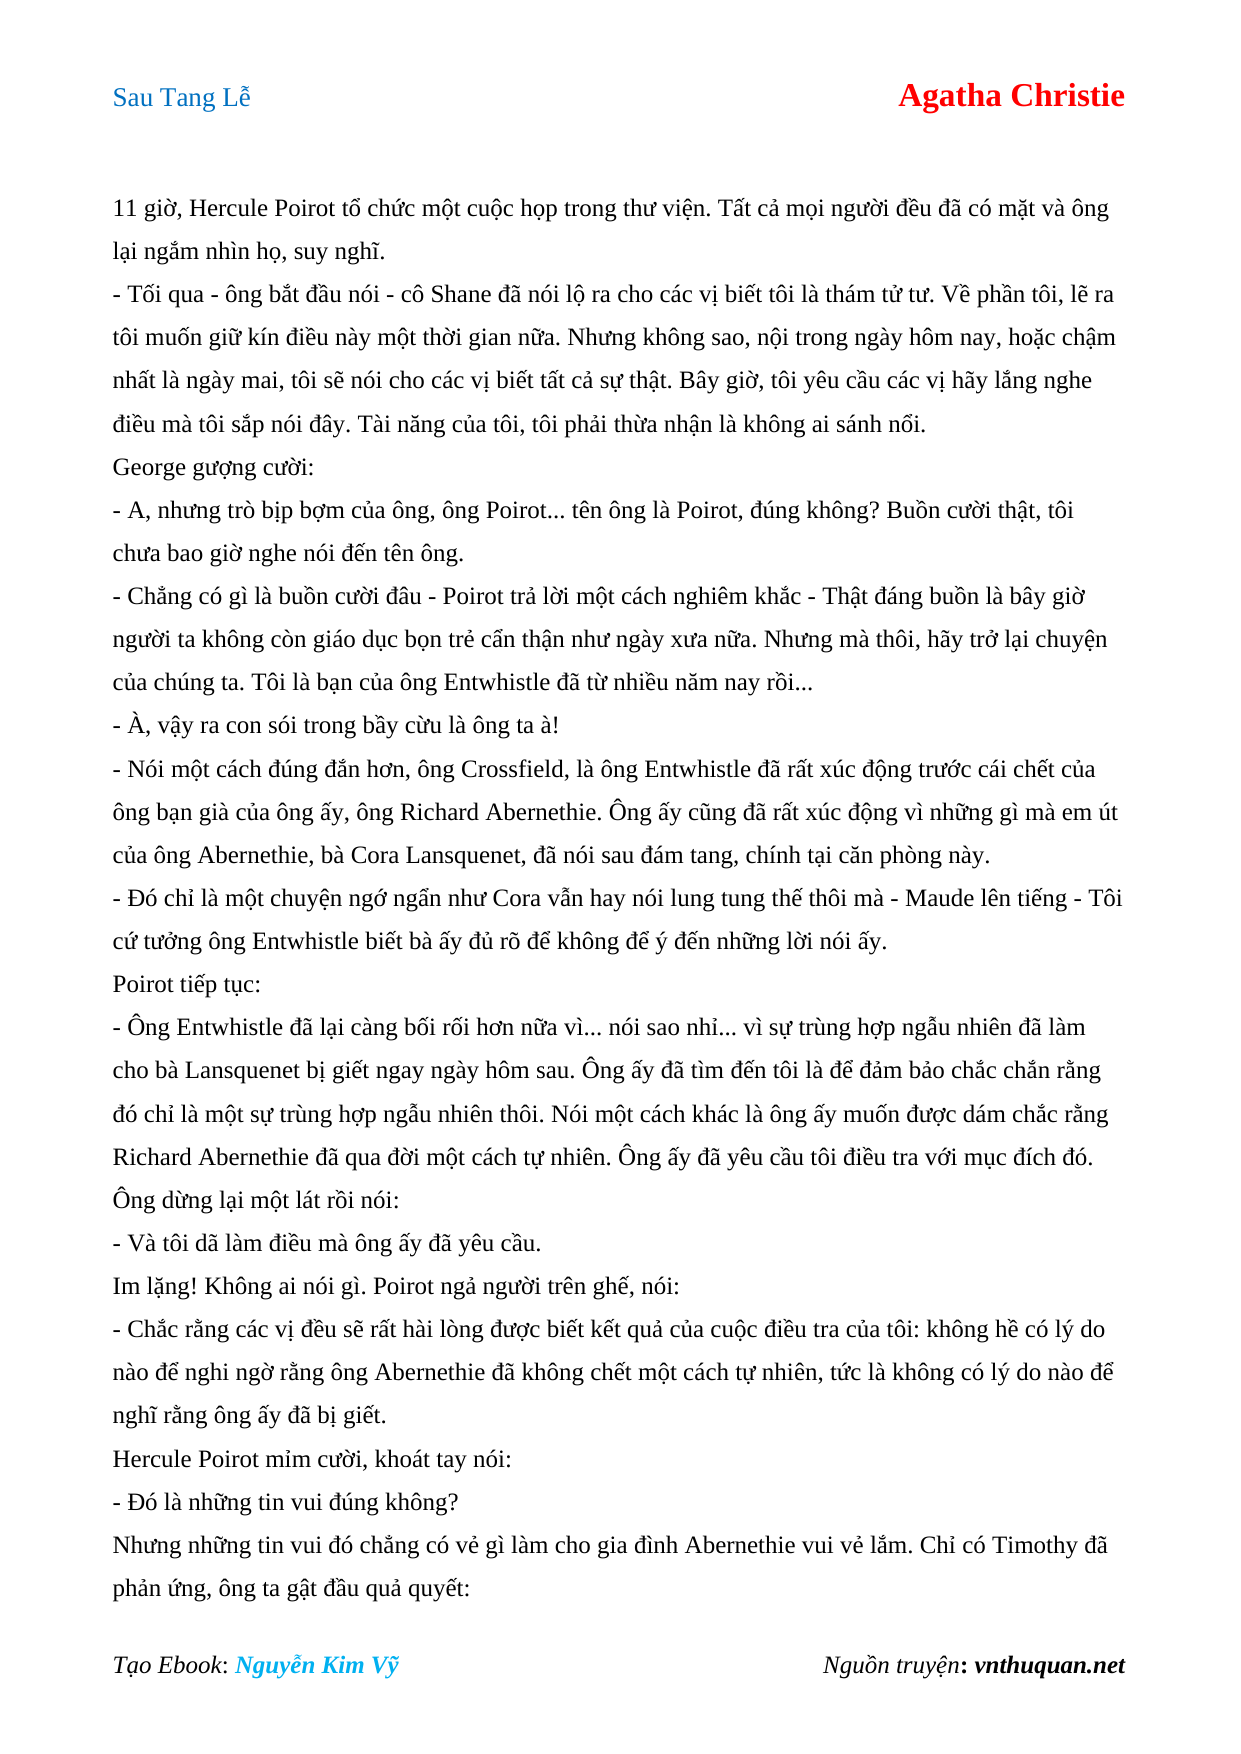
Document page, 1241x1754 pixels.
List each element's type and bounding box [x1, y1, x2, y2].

text [112, 150, 1128, 1602]
